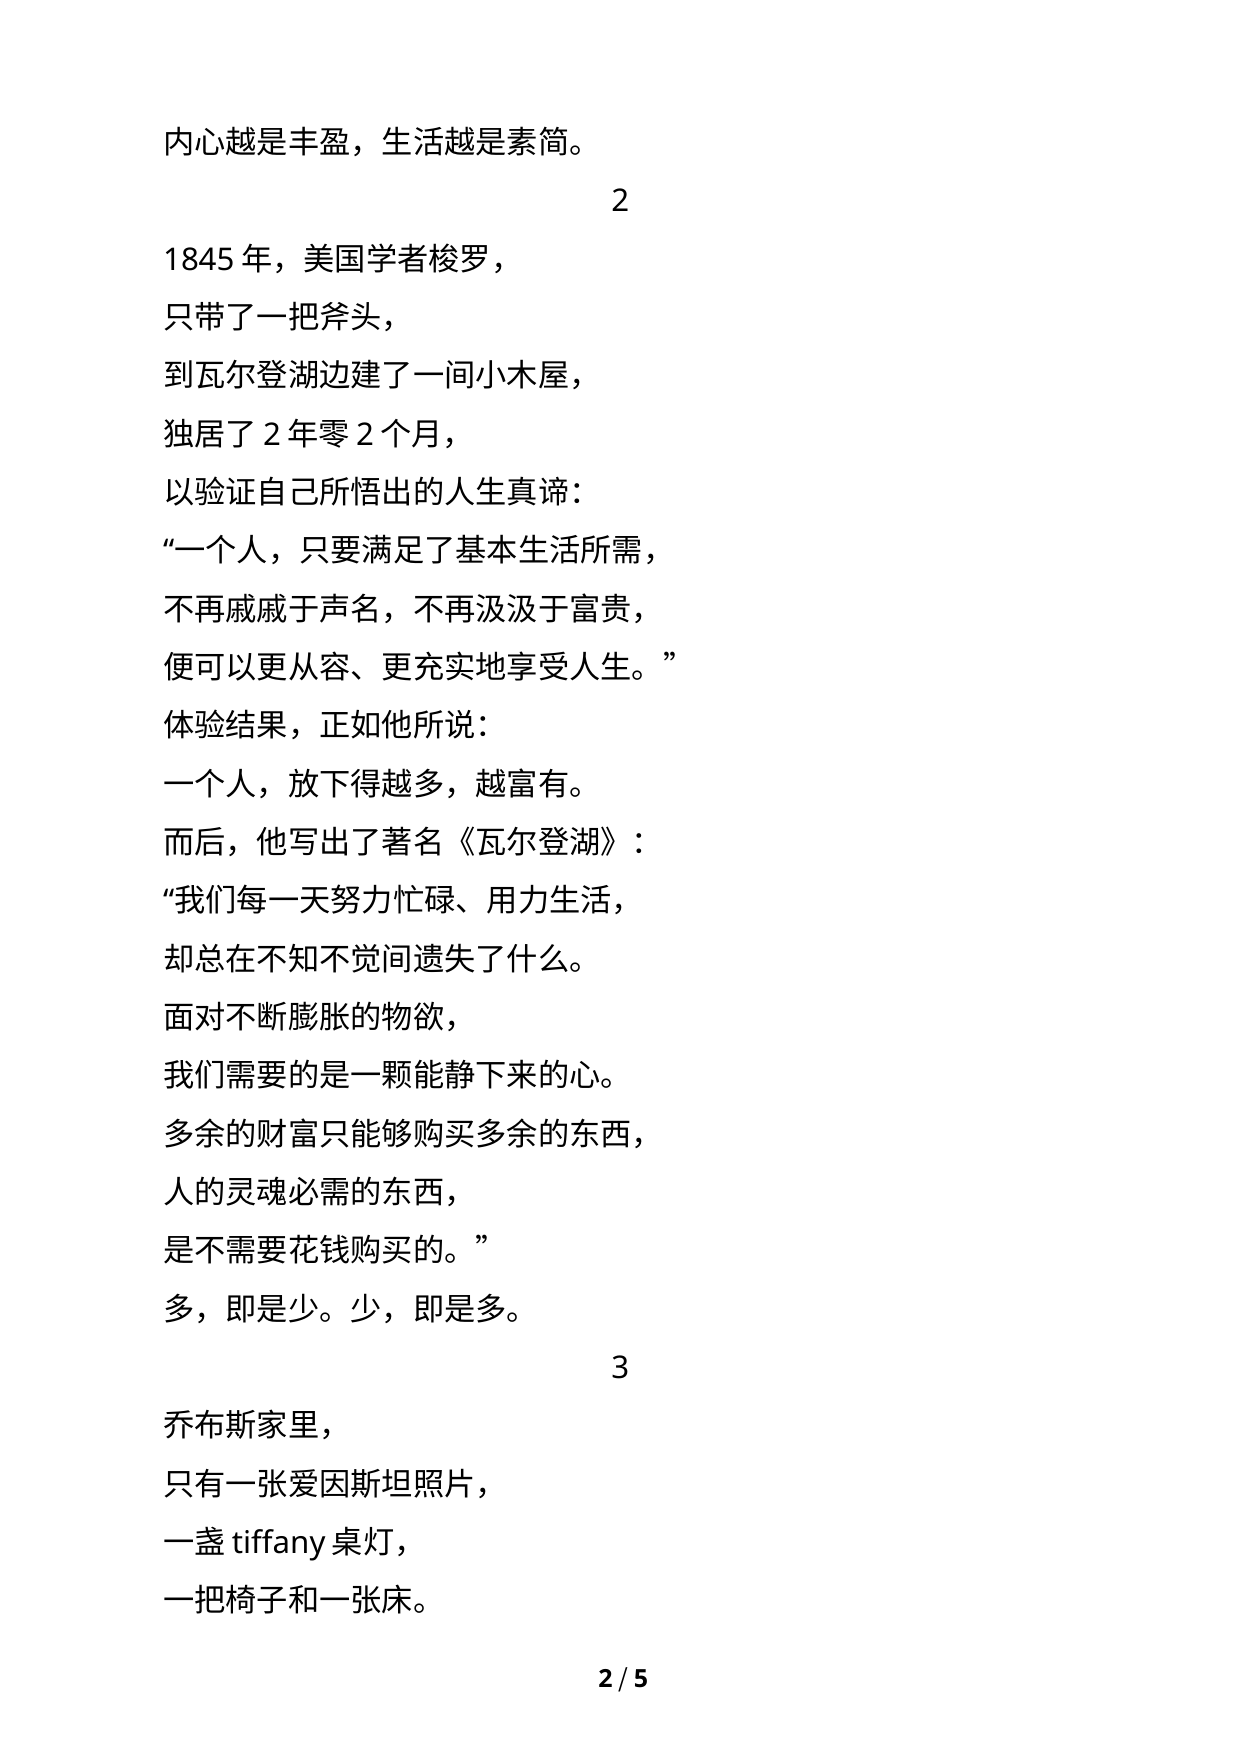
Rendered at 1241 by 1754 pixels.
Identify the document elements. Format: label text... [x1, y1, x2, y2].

text 却总在不知不觉间遗失了什么。 [100, 923, 1140, 982]
text 1845年，美国学者梭罗， [100, 223, 1140, 282]
text 只有一张爱因斯坦照片， [100, 1448, 1140, 1507]
text 人的灵魂必需的东西， [100, 1157, 1140, 1215]
text 以验证自己所悟出的人生真谛： [100, 457, 1140, 515]
text “我们每一天努力忙碌、用力生活， [100, 865, 1140, 923]
text 多余的财富只能够购买多余的东西， [100, 1098, 1140, 1157]
text 便可以更从容、更充实地享受人生。” [100, 632, 1140, 690]
text 体验结果，正如他所说： [100, 690, 1140, 748]
text 一盏tiffany桌灯， [100, 1507, 1140, 1565]
text “一个人，只要满足了基本生活所需， [100, 515, 1140, 573]
text 2 [100, 165, 1140, 223]
text 多，即是少。少，即是多。 [100, 1273, 1140, 1332]
text 一把椅子和一张床。 [100, 1565, 1140, 1623]
text 我们需要的是一颗能静下来的心。 [100, 1040, 1140, 1098]
text 到瓦尔登湖边建了一间小木屋， [100, 340, 1140, 398]
text 而后，他写出了著名《瓦尔登湖》： [100, 807, 1140, 865]
text 乔布斯家里， [100, 1390, 1140, 1448]
text 只带了一把斧头， [100, 282, 1140, 340]
text 是不需要花钱购买的。” [100, 1215, 1140, 1273]
text 一个人，放下得越多，越富有。 [100, 748, 1140, 807]
text 内心越是丰盈，生活越是素简。 [100, 107, 1140, 165]
text 独居了2年零2个月， [100, 398, 1140, 457]
text 不再戚戚于声名，不再汲汲于富贵， [100, 573, 1140, 632]
text 面对不断膨胀的物欲， [100, 982, 1140, 1040]
text 3 [100, 1332, 1140, 1390]
